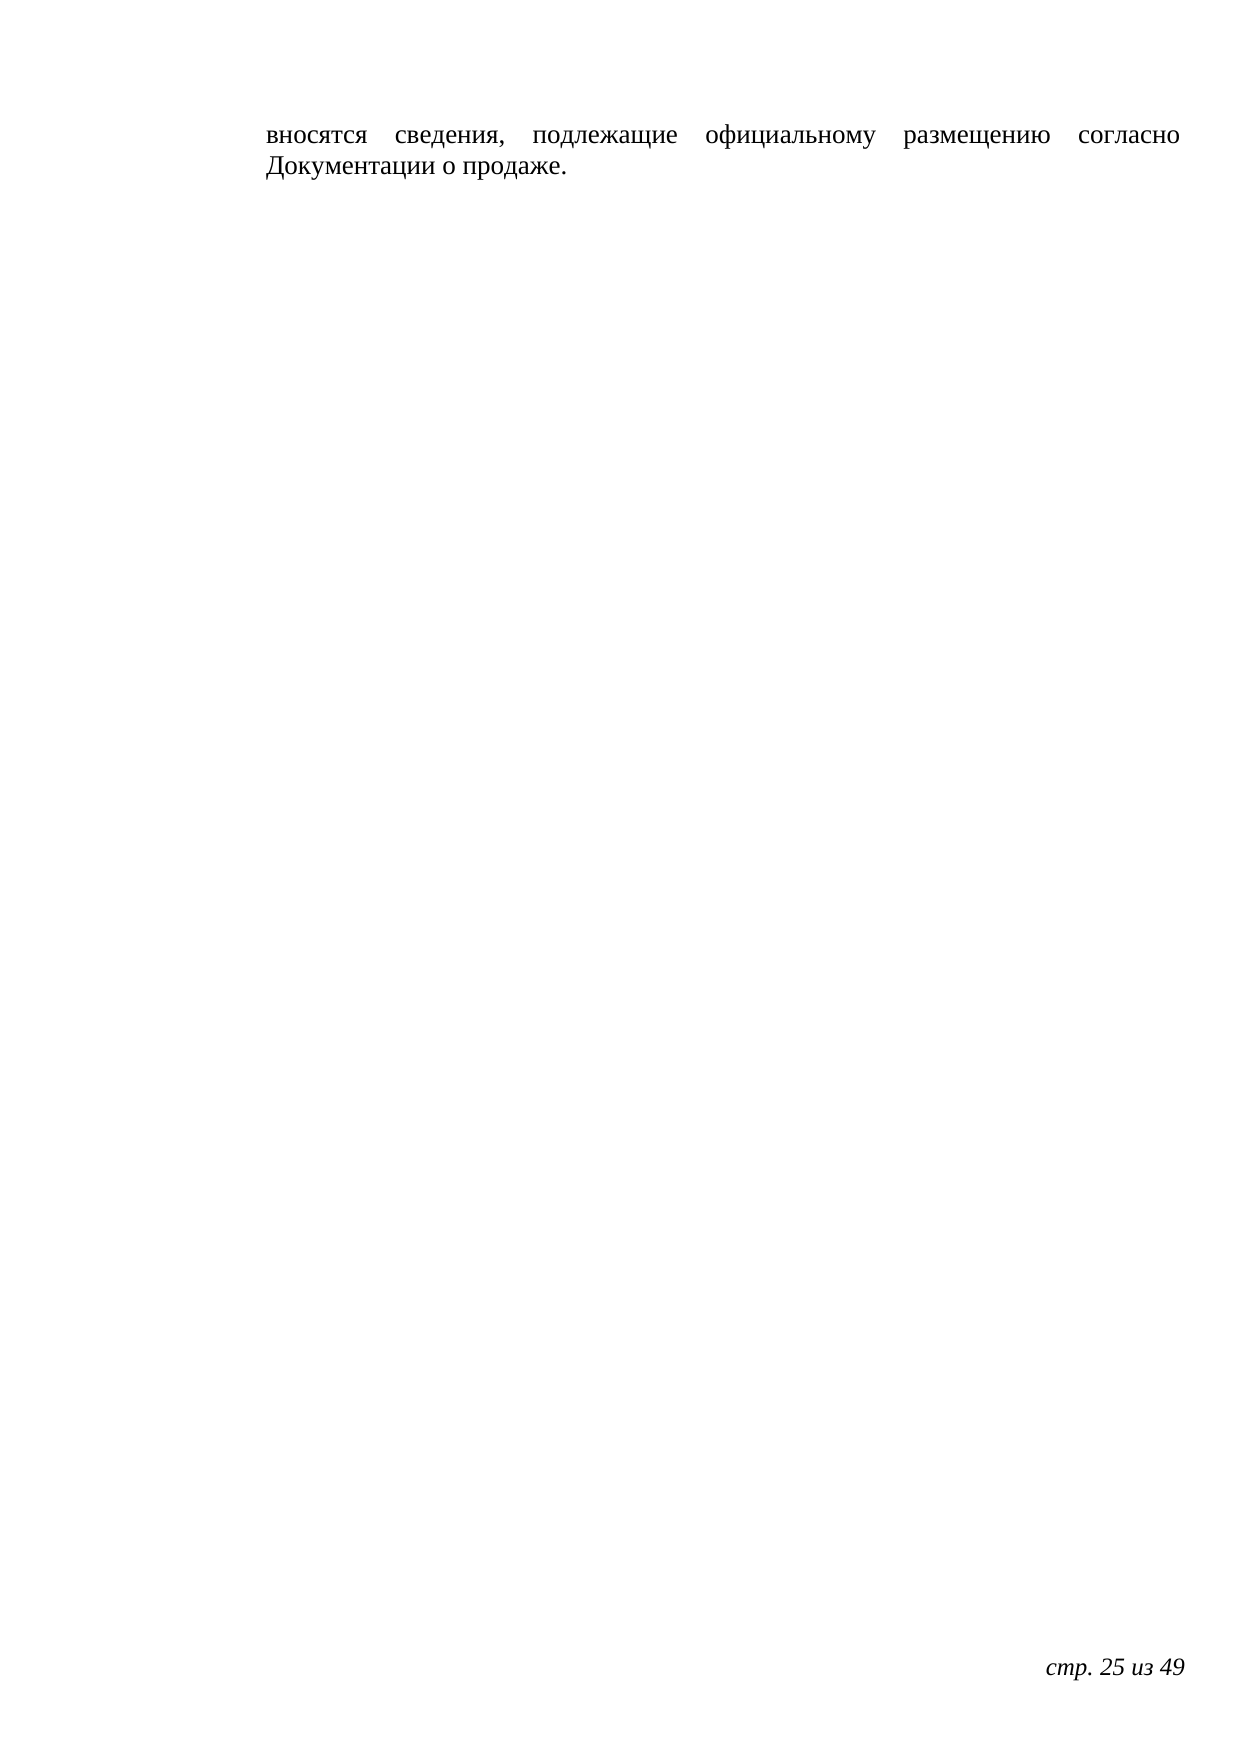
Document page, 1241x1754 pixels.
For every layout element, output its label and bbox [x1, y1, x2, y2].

text [118, 118, 1181, 180]
